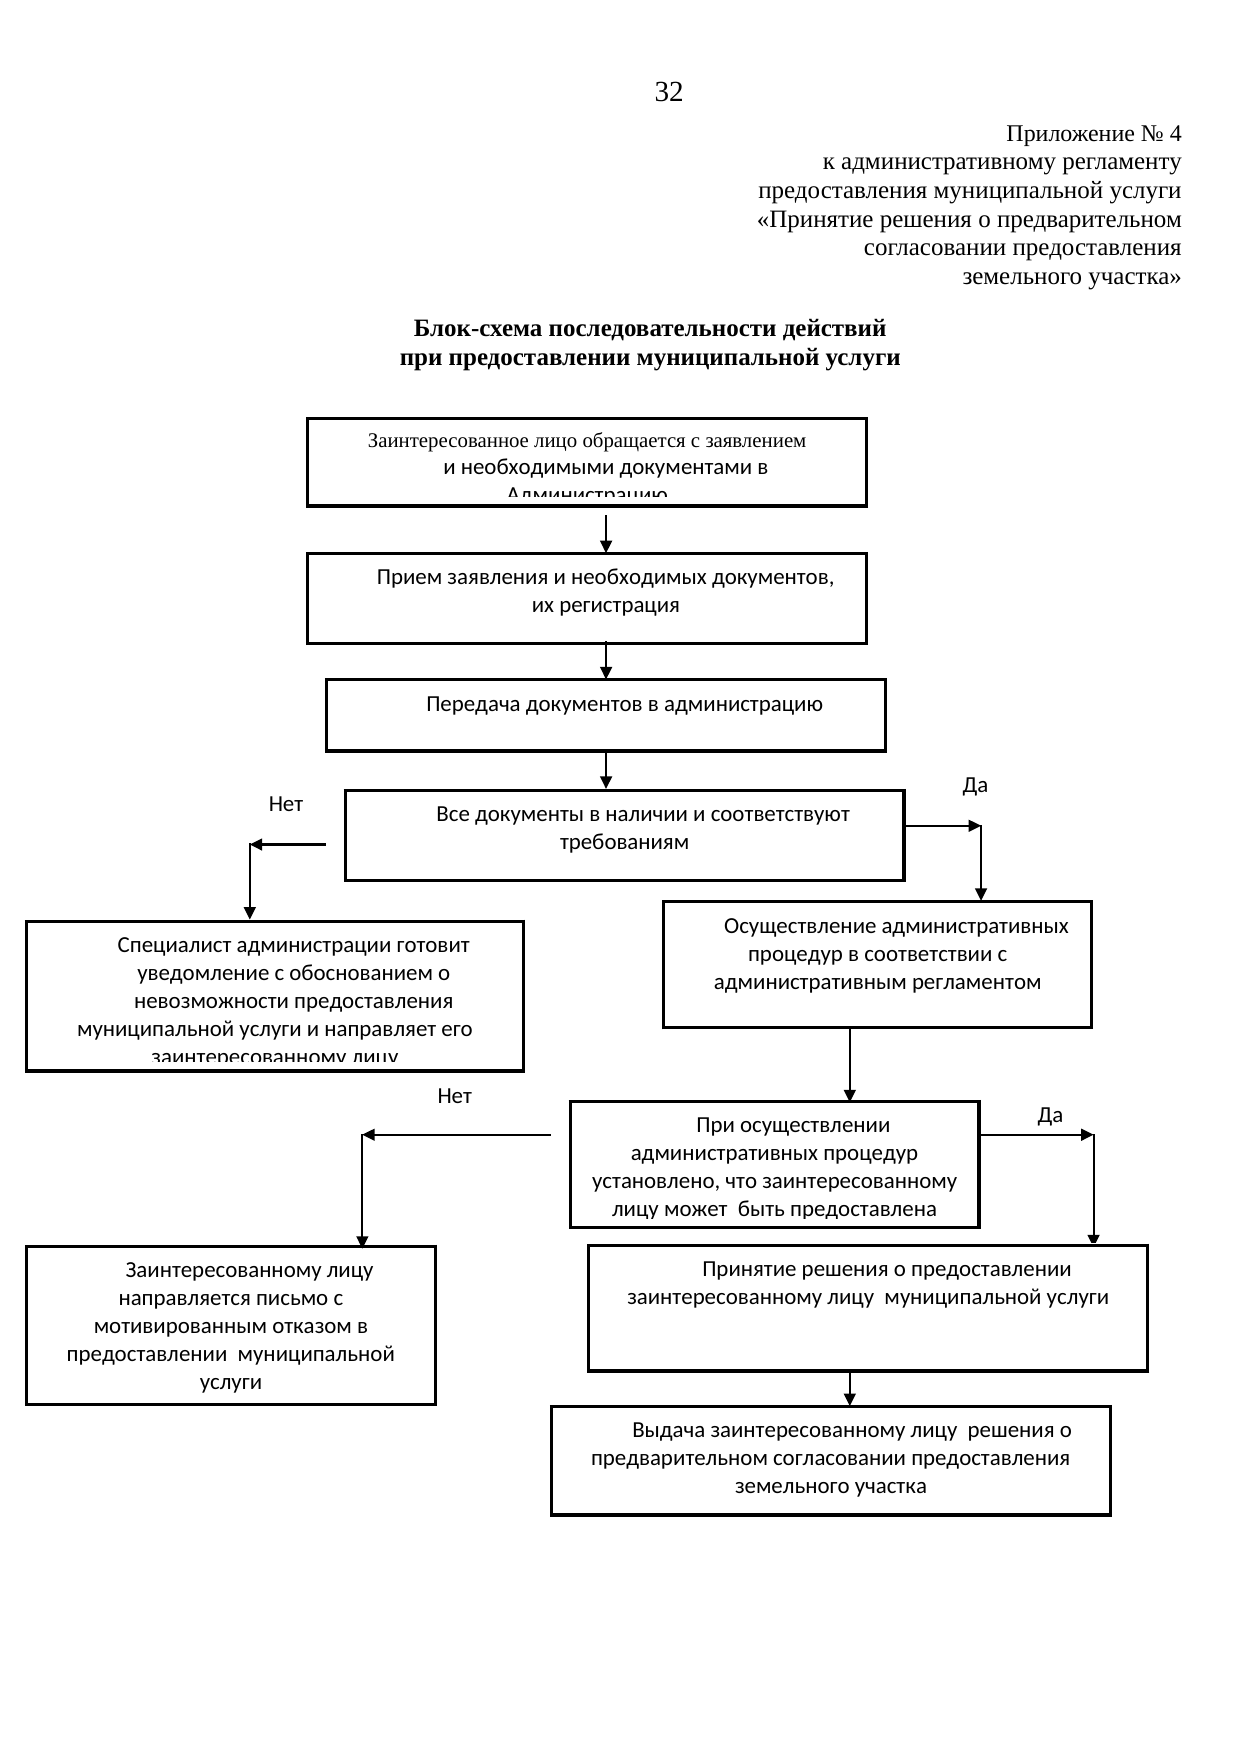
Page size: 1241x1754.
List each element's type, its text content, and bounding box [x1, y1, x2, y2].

text предоставления муниципальной услуги [118, 175, 1182, 204]
text Приложение № 4 [118, 118, 1182, 146]
text земельного участка» [118, 261, 1182, 290]
text Блок-схема последовательности действий [118, 313, 1182, 342]
text «Принятие решения о предварительном [118, 204, 1182, 232]
text согласовании предоставления [118, 232, 1182, 261]
text при предоставлении муниципальной услуги [118, 342, 1182, 371]
text к административному регламенту [118, 146, 1182, 175]
